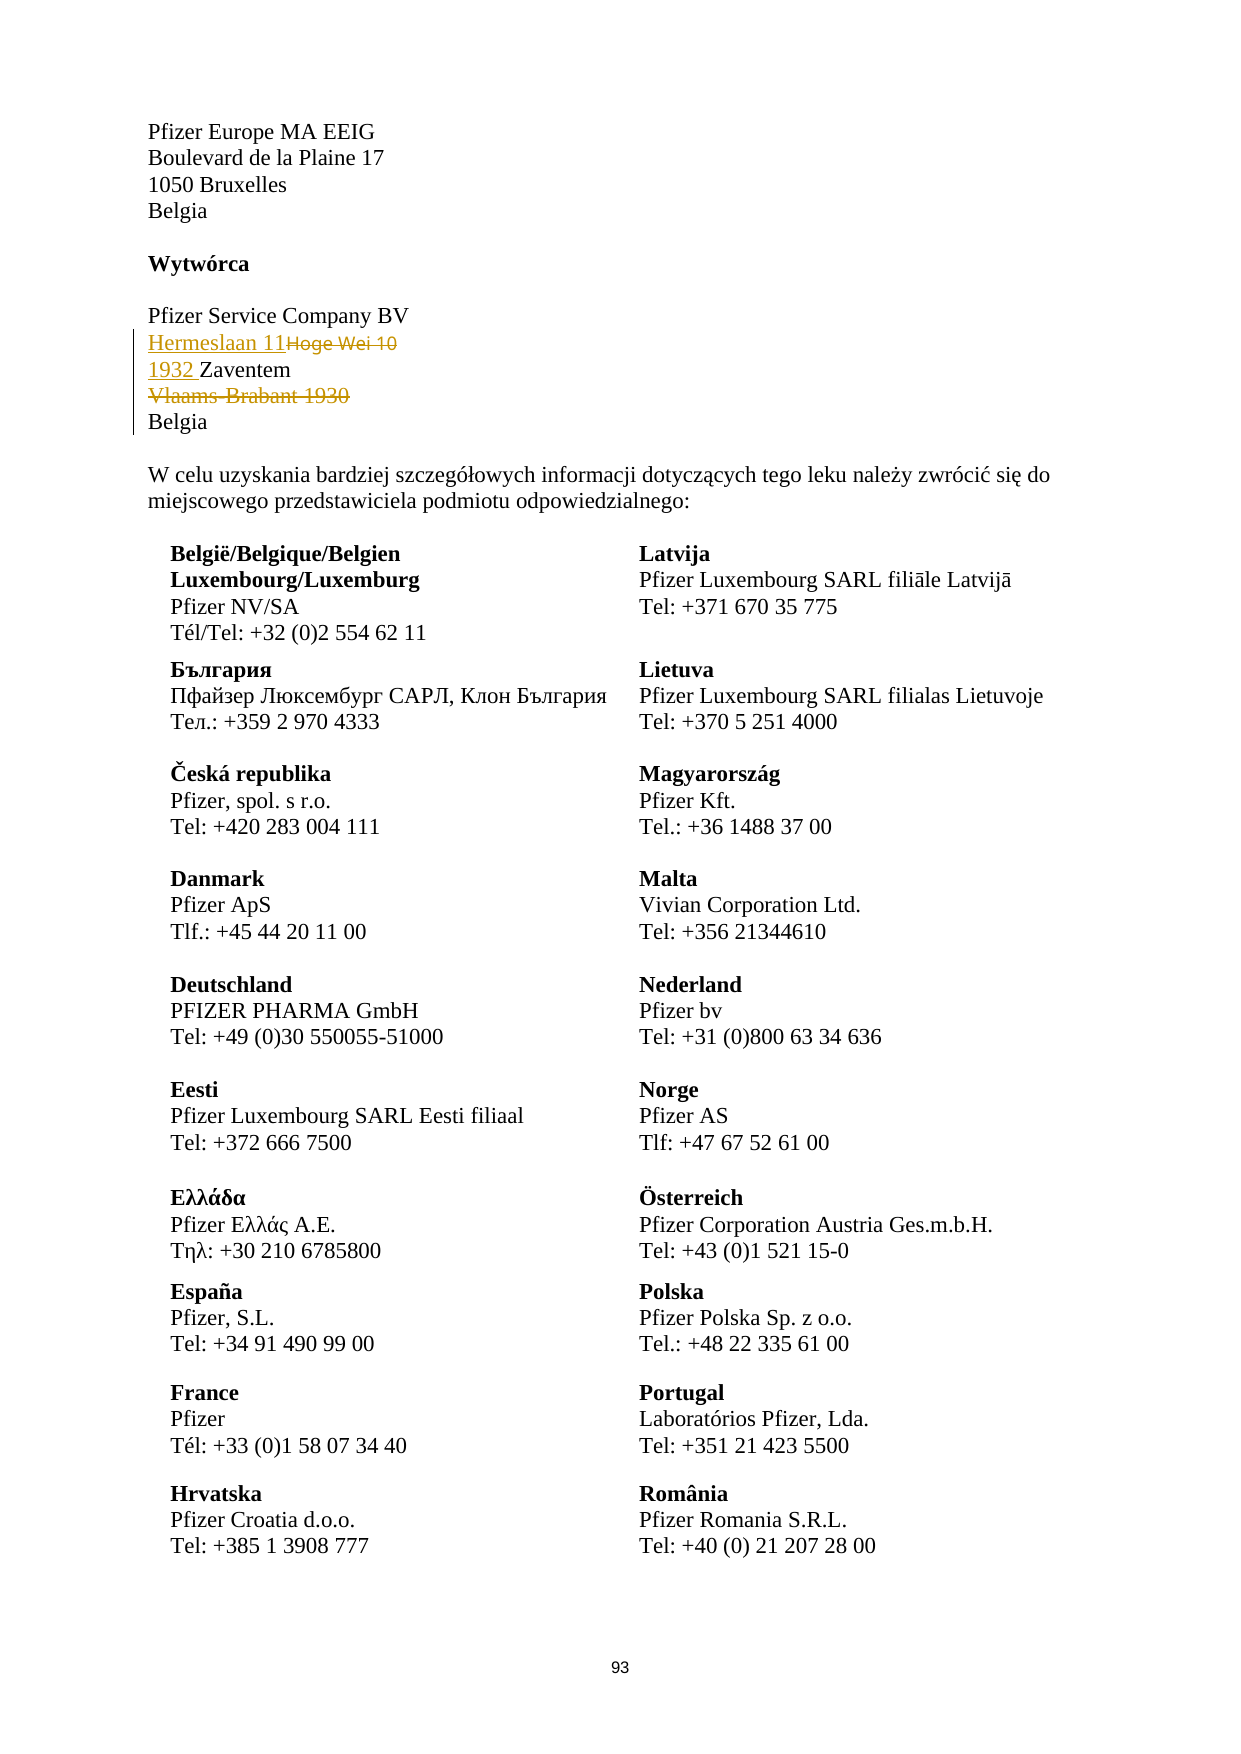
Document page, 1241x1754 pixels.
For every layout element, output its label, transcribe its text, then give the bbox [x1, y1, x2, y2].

table_cell Danmark Pfizer ApS Tlf.: +45 44 20 11 00 [159, 865, 628, 971]
list W celu uzyskania bardziej szczegółowych informacji dotyczących tego leku należy zwrócić się do miejscowego przedstawiciela podmiotu odpowiedzialnego: [148, 461, 1093, 514]
text Belgia [148, 408, 1093, 435]
table_cell Portugal Laboratórios Pfizer, Lda. Tel: +351 21 423 5500 [628, 1379, 1133, 1480]
text 1050 Bruxelles [148, 171, 1093, 197]
table_cell France Pfizer Tél: +33 (0)1 58 07 34 40 [159, 1379, 628, 1480]
list Wytwórca [148, 250, 1093, 276]
table_header Latvija Pfizer Luxembourg SARL filiāle Latvijā Tel: +371 670 35 775 [628, 540, 1133, 656]
table_cell България Пфайзер Люксембург САРЛ, Клон България Тел.: +359 2 970 4333 [159, 656, 628, 760]
table_cell España Pfizer, S.L. Tel: +34 91 490 99 00 [159, 1278, 628, 1379]
table_cell Hrvatska Pfizer Croatia d.o.o. Tel: +385 1 3908 777 [159, 1480, 628, 1578]
text Belgia [148, 197, 1093, 223]
table_cell Deutschland PFIZER PHARMA GmbH Tel: +49 (0)30 550055-51000 [159, 971, 628, 1076]
table_cell Magyarország Pfizer Kft. Tel.: +36 1488 37 00 [628, 760, 1133, 865]
table_cell Nederland Pfizer bv Tel: +31 (0)800 63 34 636 [628, 971, 1133, 1076]
text Pfizer Service Company BV [148, 303, 1093, 329]
table_header België/Belgique/Belgien Luxembourg/Luxemburg Pfizer NV/SA Tél/Tel: +32 (0)2 554 62 11 [159, 540, 628, 656]
table_cell Polska Pfizer Polska Sp. z o.o. Tel.: +48 22 335 61 00 [628, 1278, 1133, 1379]
table_cell Ελλάδα Pfizer Ελλάς A.E. Τηλ: +30 210 6785800 [159, 1184, 628, 1278]
text Boulevard de la Plaine 17 [148, 144, 1093, 171]
table_cell Malta Vivian Corporation Ltd. Tel: +356 21344610 [628, 865, 1133, 971]
text Zaventem [148, 356, 1093, 382]
text Pfizer Europe MA EEIG [148, 118, 1093, 144]
table_cell Lietuva Pfizer Luxembourg SARL filialas Lietuvoje Tel: +370 5 251 4000 [628, 656, 1133, 760]
table_cell Norge Pfizer AS Tlf: +47 67 52 61 00 [628, 1076, 1133, 1184]
table_cell Österreich Pfizer Corporation Austria Ges.m.b.H. Tel: +43 (0)1 521 15-0 [628, 1184, 1133, 1278]
table_cell Česká republika Pfizer, spol. s r.o. Tel: +420 283 004 111 [159, 760, 628, 865]
table_cell Eesti Pfizer Luxembourg SARL Eesti filiaal Tel: +372 666 7500 [159, 1076, 628, 1184]
table_cell România Pfizer Romania S.R.L. Tel: +40 (0) 21 207 28 00 [628, 1480, 1133, 1578]
